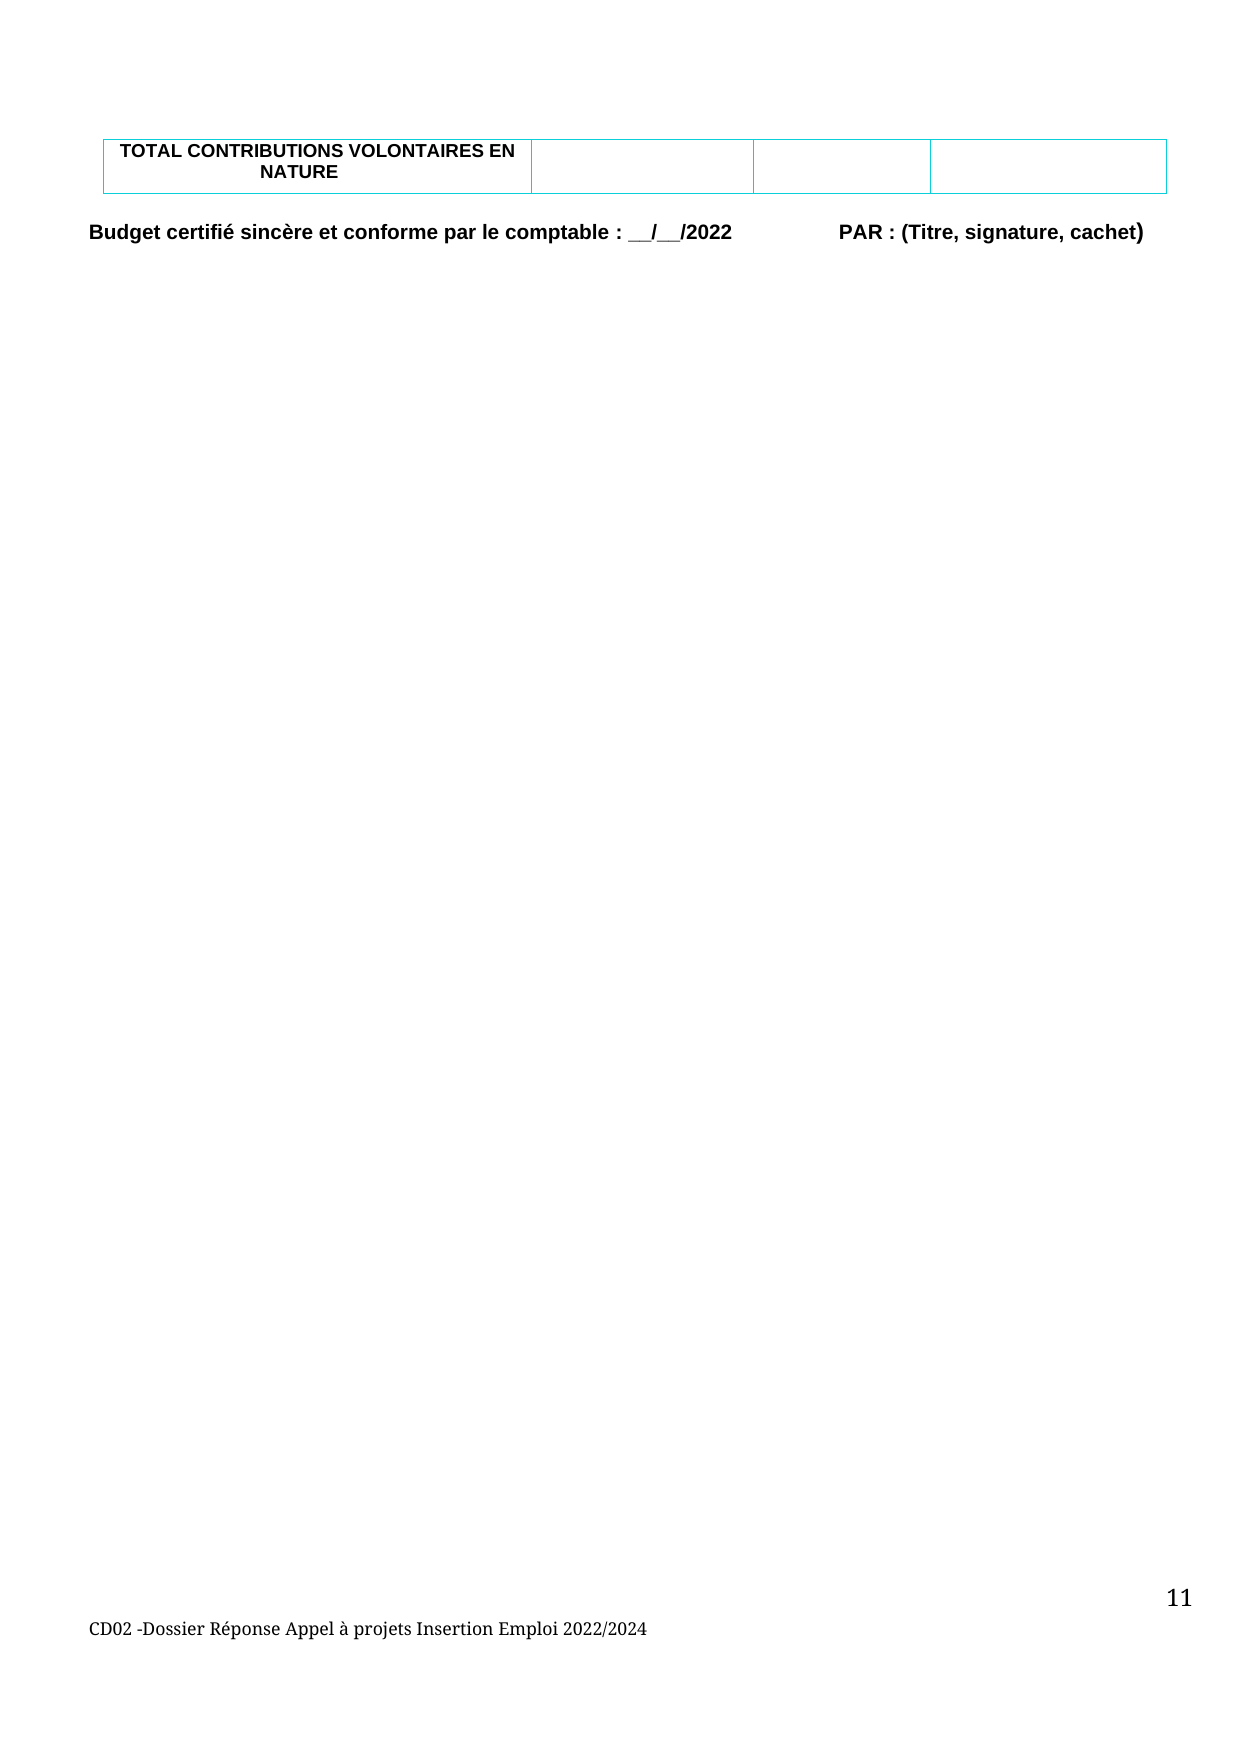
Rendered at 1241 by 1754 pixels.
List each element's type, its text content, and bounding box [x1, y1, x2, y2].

table_cell [532, 140, 753, 193]
text Budget certifié sincère et conforme par le comptable : __/__/2022 PAR : (Titre, signature, cachet) [89, 218, 1181, 244]
table_cell [931, 140, 1166, 193]
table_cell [104, 140, 531, 193]
table_cell [754, 140, 930, 193]
